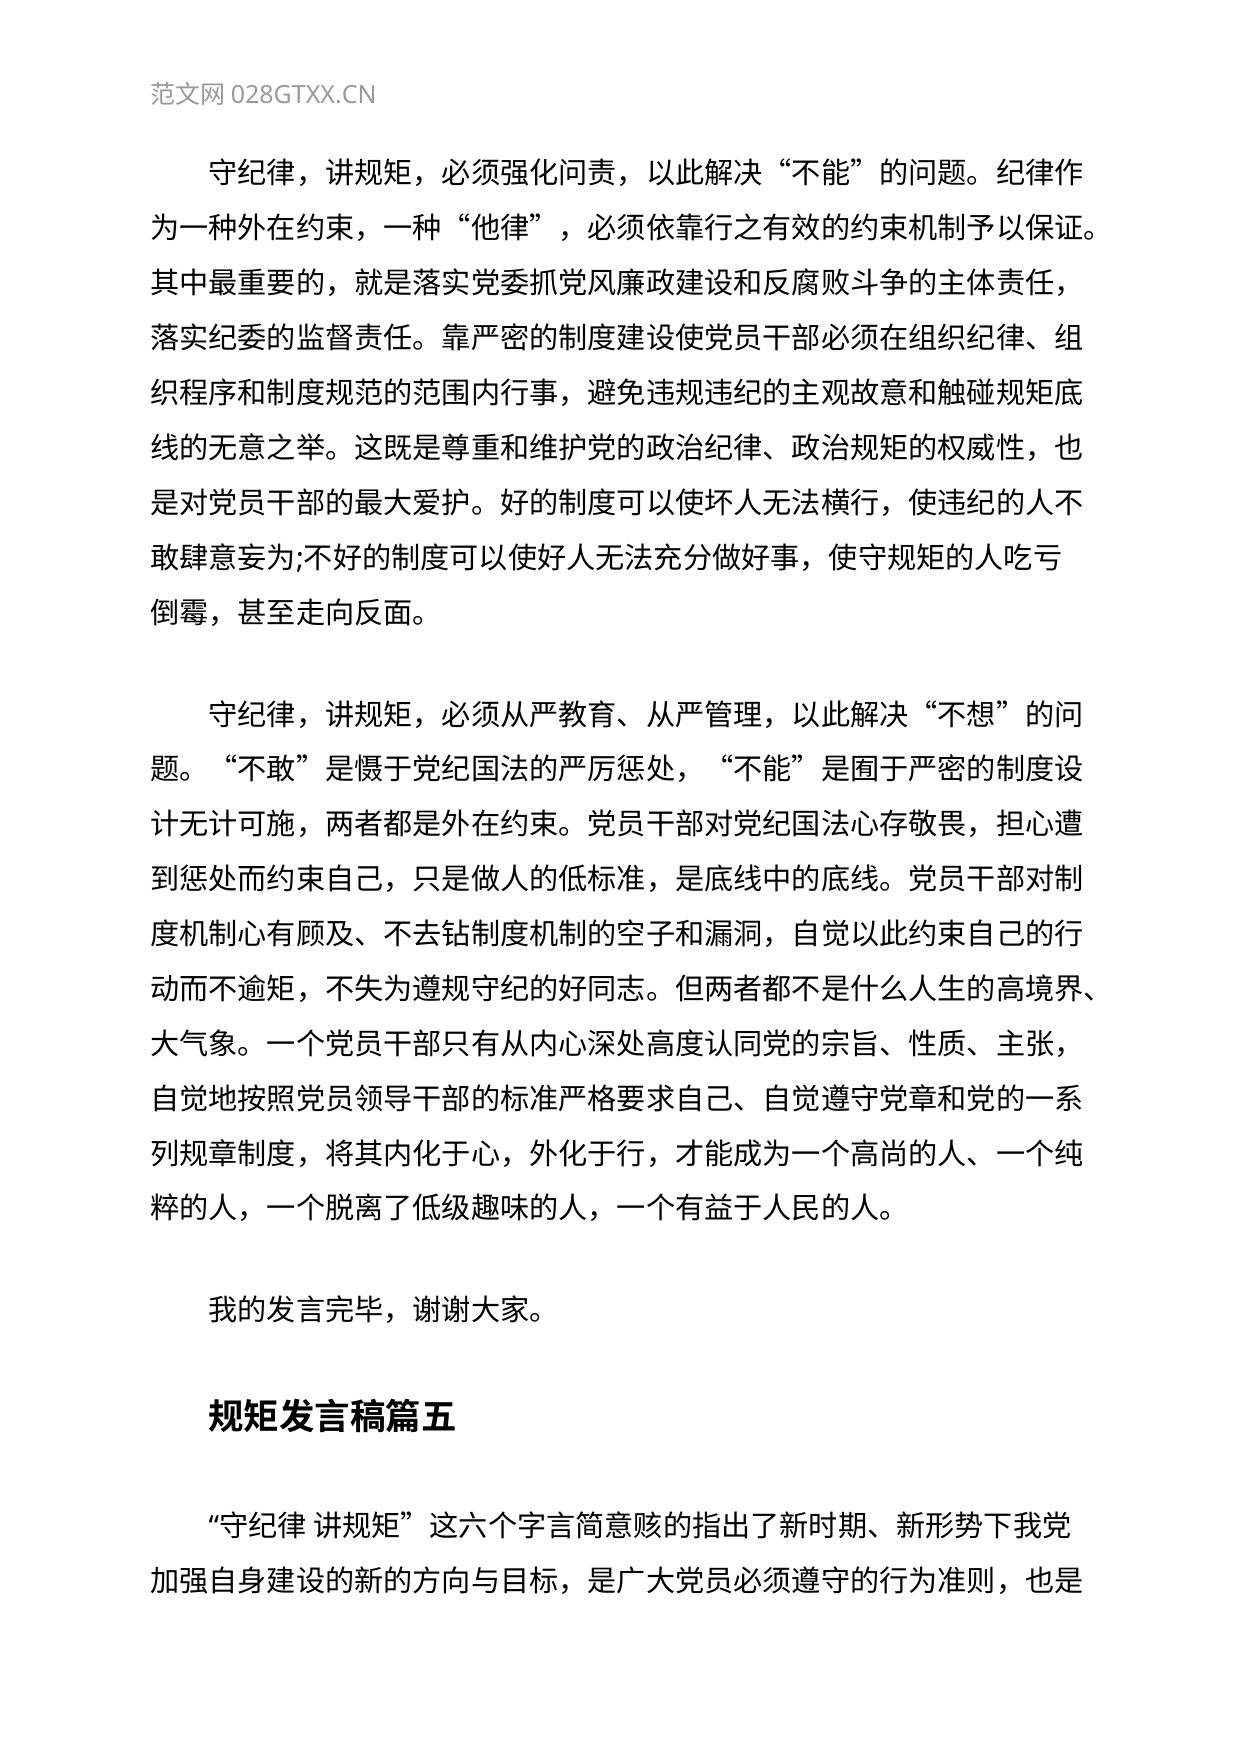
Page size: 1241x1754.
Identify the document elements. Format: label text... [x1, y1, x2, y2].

text 守纪律，讲规矩，必须强化问责，以此解决“不能”的问题。纪律作为一种外在约束，一种“他律”，必须依靠行之有效的约束机制予以保证。其中最重要的，就是落实党委抓党风廉政建设和反腐败斗争的主体责任，落实纪委的监督责任。靠严密的制度建设使党员干部必须在组织纪律、组织程序和制度规范的范围内行事，避免违规违纪的主观故意和触碰规矩底线的无意之举。这既是尊重和维护党的政治纪律、政治规矩的权威性，也是对党员干部的最大爱护。好的制度可以使坏人无法横行，使违纪的人不敢肆意妄为;不好的制度可以使好人无法充分做好事，使守规矩的人吃亏倒霉，甚至走向反面。 [150, 150, 1090, 632]
text 我的发言完毕，谢谢大家。 [150, 1287, 1090, 1329]
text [150, 1502, 1090, 1599]
text 守纪律，讲规矩，必须从严教育、从严管理，以此解决“不想”的问题。“不敢”是慑于党纪国法的严厉惩处，“不能”是囿于严密的制度设计无计可施，两者都是外在约束。党员干部对党纪国法心存敬畏，担心遭到惩处而约束自己，只是做人的低标准，是底线中的底线。党员干部对制度机制心有顾及、不去钻制度机制的空子和漏洞，自觉以此约束自己的行动而不逾矩，不失为遵规守纪的好同志。但两者都不是什么人生的高境界、大气象。一个党员干部只有从内心深处高度认同党的宗旨、性质、主张，自觉地按照党员领导干部的标准严格要求自己、自觉遵守党章和党的一系列规章制度，将其内化于心，外化于行，才能成为一个高尚的人、一个纯粹的人，一个脱离了低级趣味的人，一个有益于人民的人。 [150, 691, 1090, 1227]
text 规矩发言稿篇五 [150, 1389, 1090, 1440]
